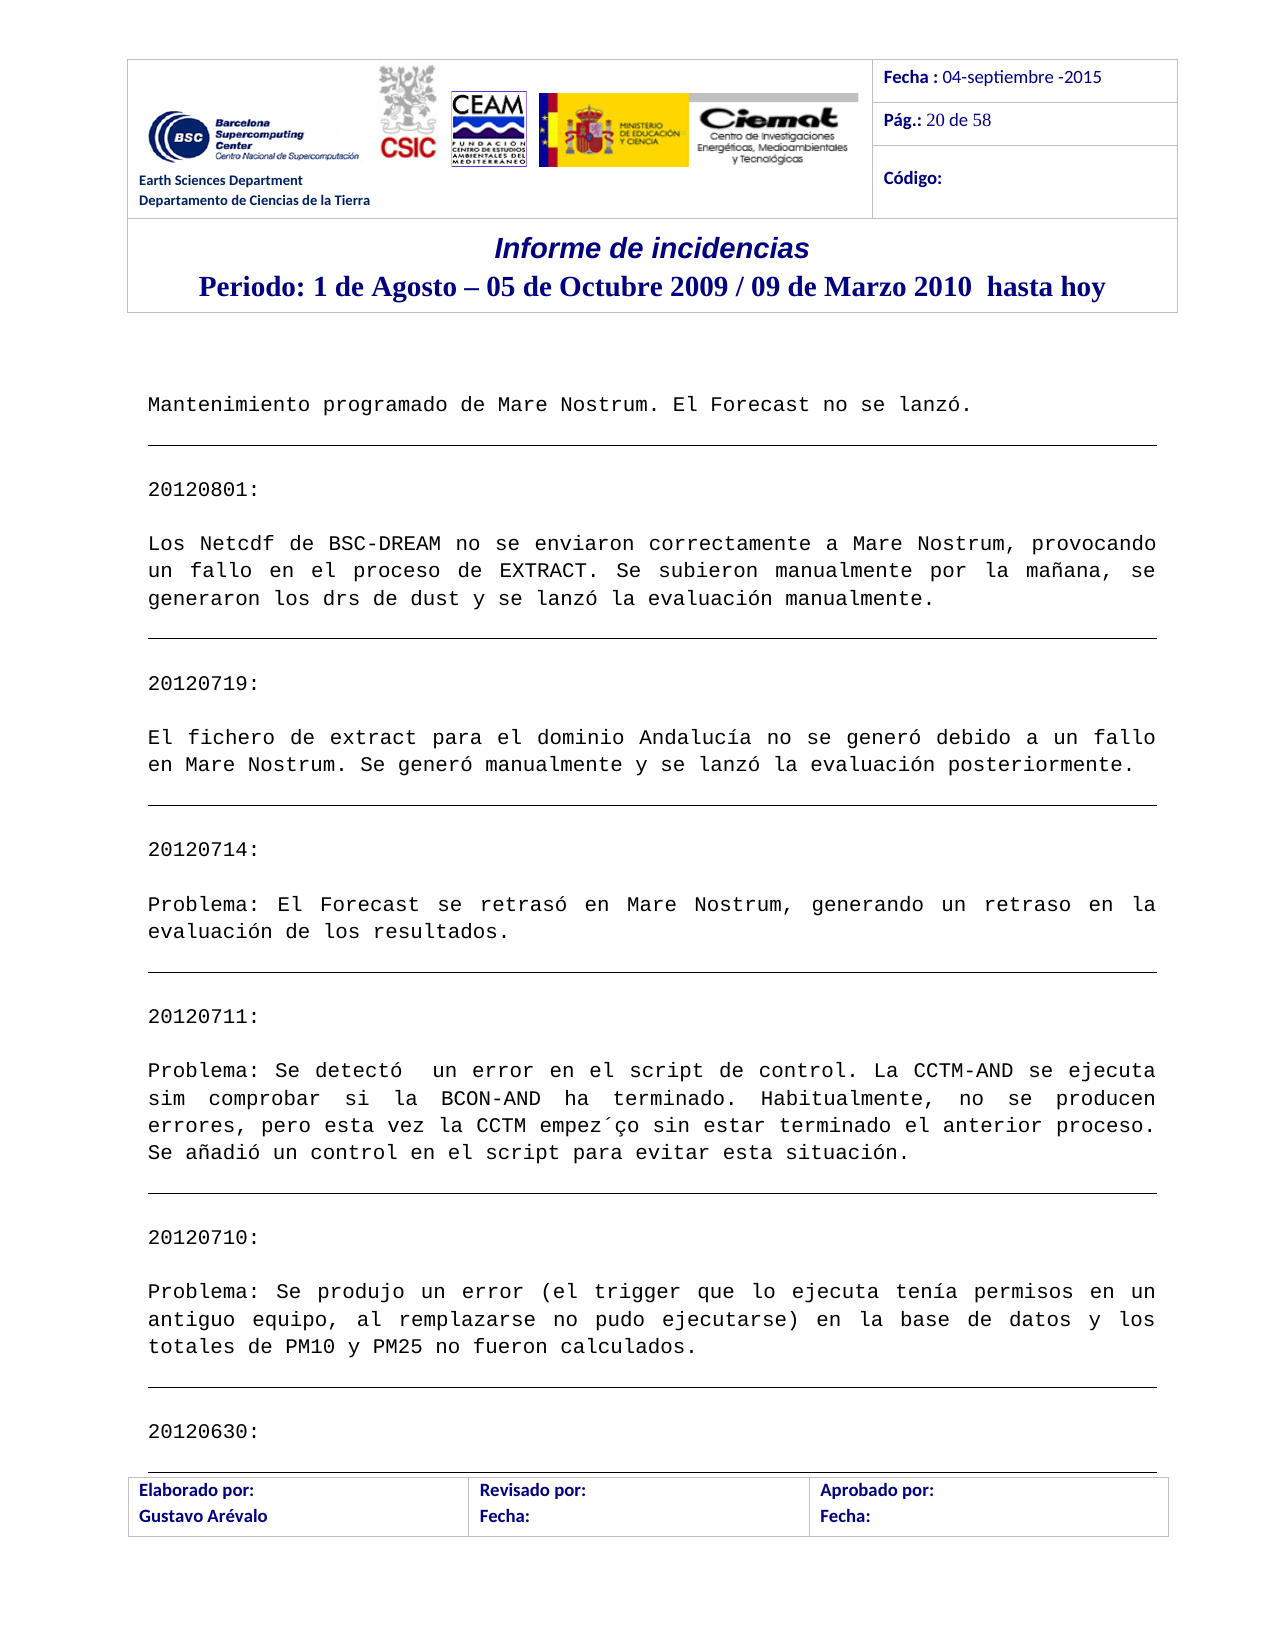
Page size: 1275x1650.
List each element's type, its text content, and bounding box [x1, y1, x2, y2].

text Mantenimiento programado de Mare Nostrum. El Forecast no se lanzó. [148, 394, 1157, 417]
text El fichero de extract para el dominio Andalucía no se generó debido a un fallo en Mare Nostrum. Se generó manualmente y se lanzó la evaluación posteriormente. [148, 727, 1157, 778]
text Problema: Se detectó un error en el script de control. La CCTM-AND se ejecuta sim comprobar si la BCON-AND ha terminado. Habitualmente, no se producen errores, pero esta vez la CCTM empez´ço sin estar terminado el anterior proceso. Se añadió un control en el script para evitar esta situación. [148, 1060, 1157, 1166]
picture [451, 91, 527, 167]
text Los Netcdf de BSC-DREAM no se enviaron correctamente a Mare Nostrum, provocando un fallo en el proceso de EXTRACT. Se subieron manualmente por la mañana, se generaron los drs de dust y se lanzó la evaluación manualmente. [148, 533, 1157, 611]
text 20120714: [148, 839, 1157, 863]
text Problema: Se produjo un error (el trigger que lo ejecuta tenía permisos en un antiguo equipo, al remplazarse no pudo ejecutarse) en la base de datos y los totales de PM10 y PM25 no fueron calculados. [148, 1281, 1157, 1359]
picture [539, 93, 859, 167]
text 20120710: [148, 1227, 1157, 1251]
picture [376, 60, 440, 167]
text 20120801: [148, 479, 1157, 502]
text Problema: El Forecast se retrasó en Mare Nostrum, generando un retraso en la evaluación de los resultados. [148, 894, 1157, 944]
text 20120630: [148, 1421, 1157, 1444]
text 20120719: [148, 673, 1157, 696]
text 20120711: [148, 1006, 1157, 1030]
